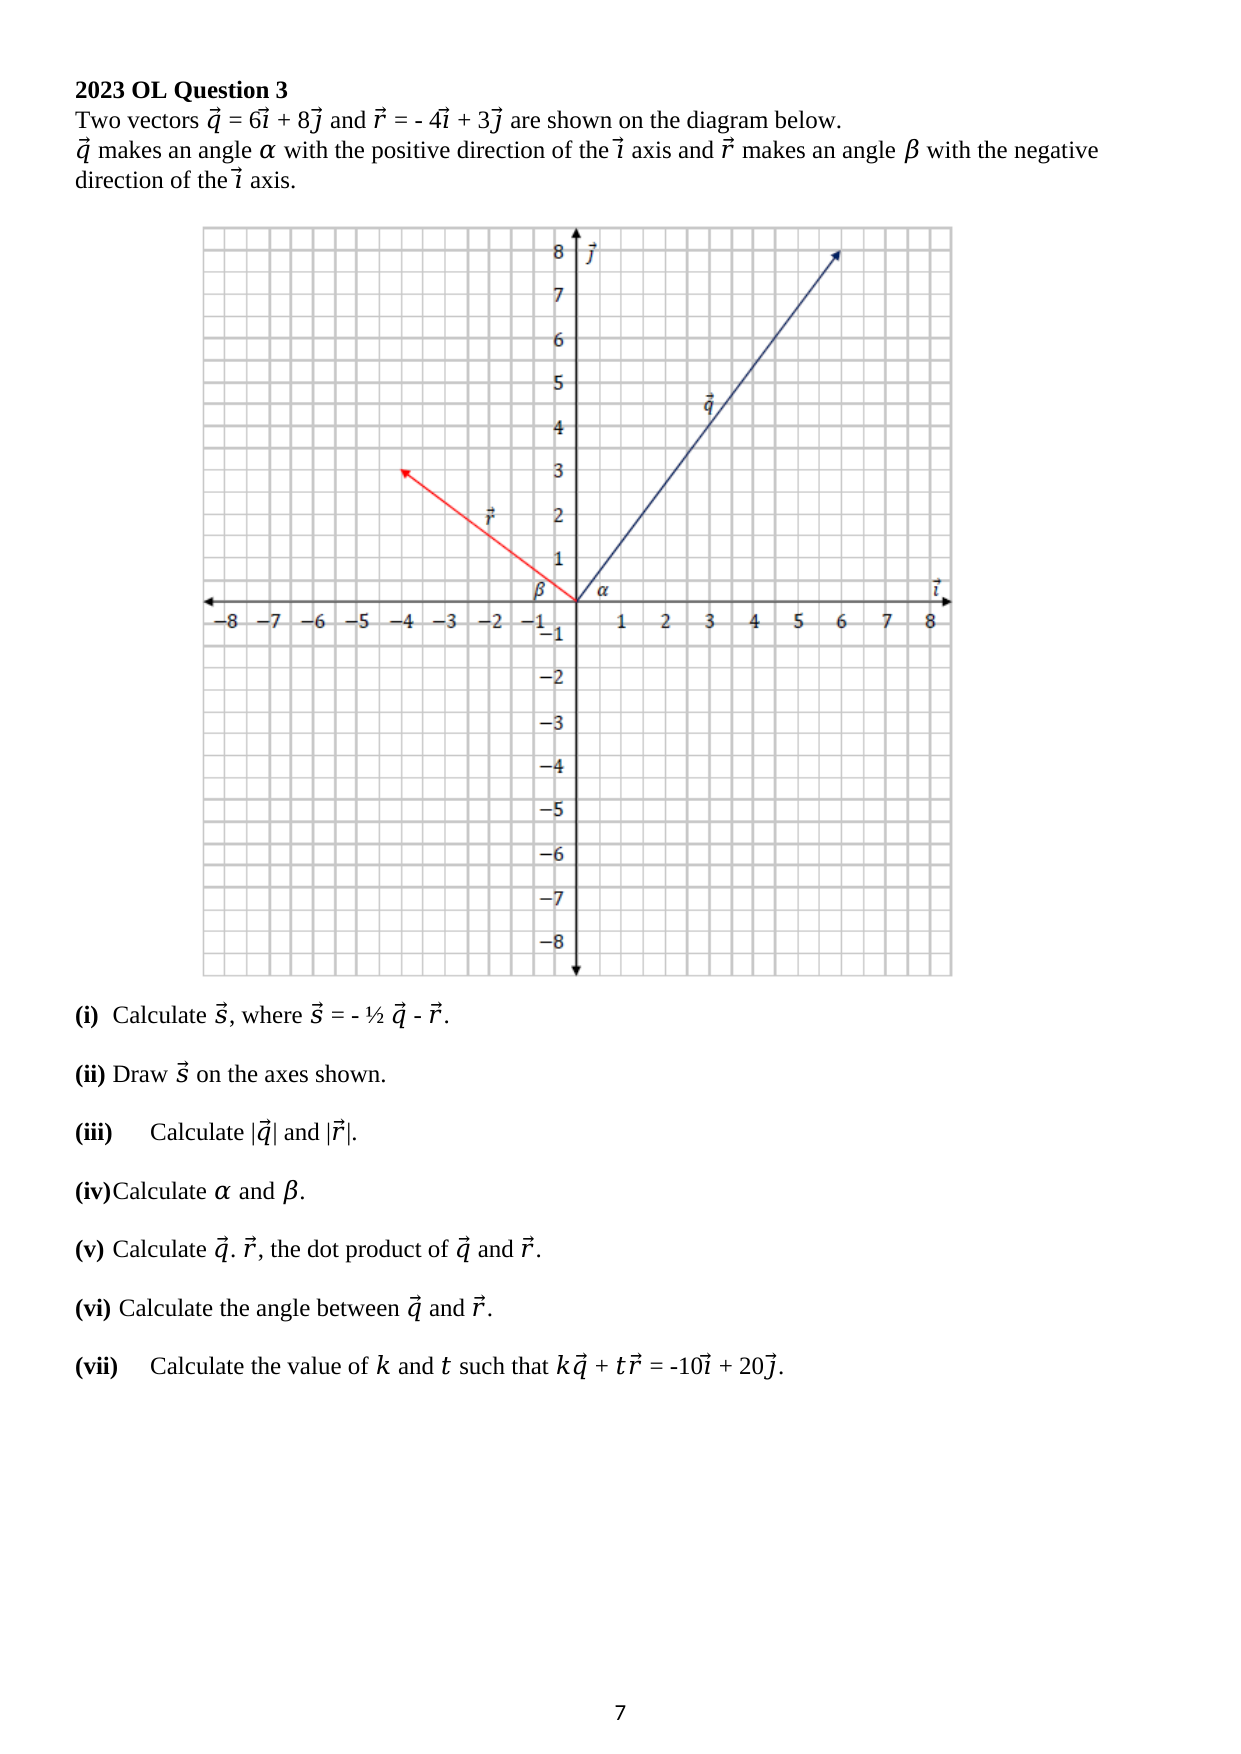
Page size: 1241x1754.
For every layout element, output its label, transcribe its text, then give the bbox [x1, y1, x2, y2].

list Calculate 𝑠⃗, where 𝑠⃗ = - ½ 𝑞⃗ - 𝑟⃗. [75, 999, 1165, 1029]
list Calculate the angle between 𝑞⃗ and 𝑟⃗. [75, 1291, 1165, 1349]
list Calculate 𝛼 and 𝛽. [75, 1175, 1165, 1233]
text 𝑞⃗ makes an angle 𝛼 with the positive direction of the 𝚤⃗ axis and 𝑟⃗ makes an angle 𝛽 with the negative direction of the 𝚤⃗ axis. [75, 134, 1165, 194]
list Calculate 𝑞⃗. 𝑟⃗, the dot product of 𝑞⃗ and 𝑟⃗. [75, 1233, 1165, 1291]
text 2023 OL Question 3 [75, 75, 1165, 104]
list Calculate the value of 𝑘 and 𝑡 such that 𝑘𝑞⃗ + 𝑡𝑟⃗ = -10𝚤⃗ + 20𝚥⃗. [75, 1349, 1165, 1380]
text Two vectors 𝑞⃗ = 6𝚤⃗ + 8𝚥⃗ and 𝑟⃗ = - 4𝚤⃗ + 3𝚥⃗ are shown on the diagram below. [75, 104, 1165, 134]
list Calculate |𝑞⃗| and |𝑟⃗|. [75, 1116, 1165, 1146]
list Draw 𝑠⃗ on the axes shown. [75, 1058, 1165, 1116]
picture [196, 224, 954, 978]
